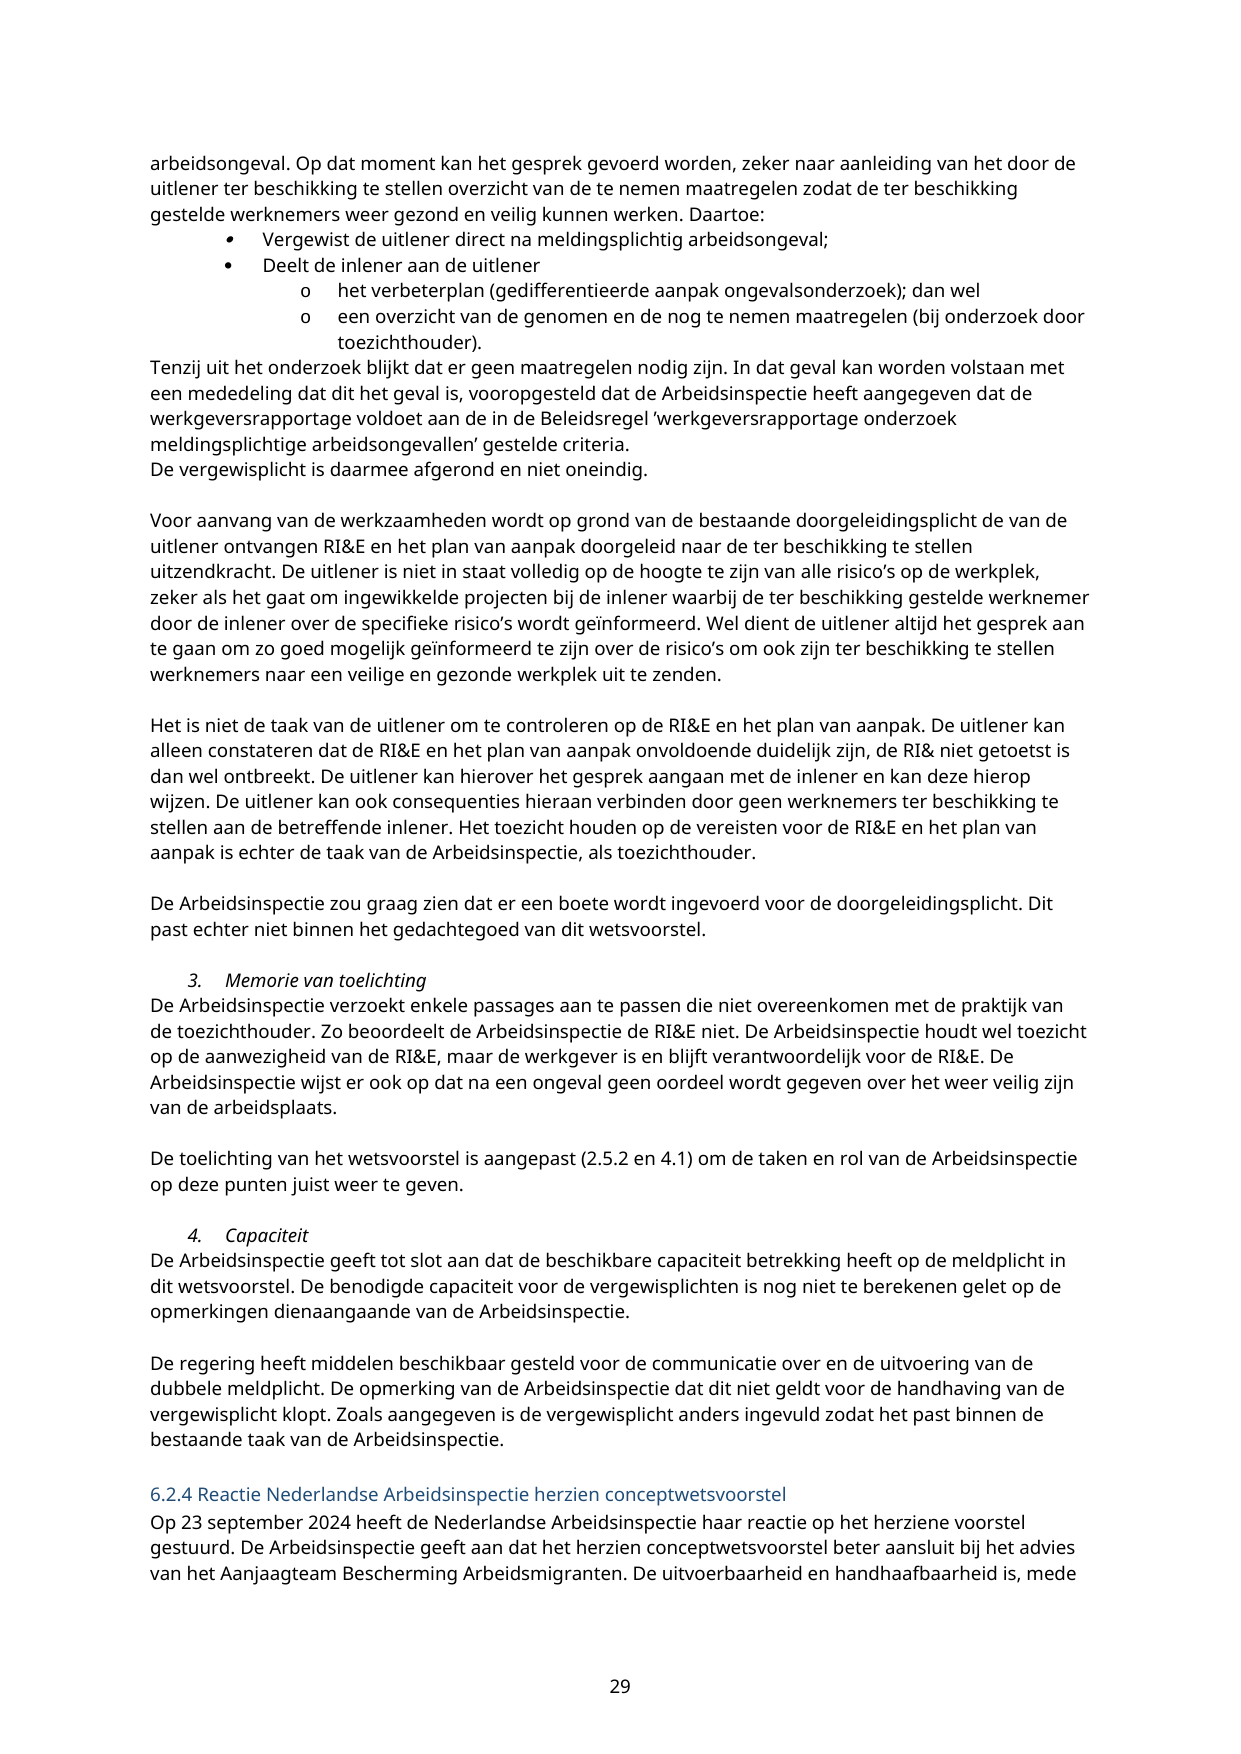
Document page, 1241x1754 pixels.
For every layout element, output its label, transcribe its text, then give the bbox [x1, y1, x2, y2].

list Vergewist de uitlener direct na meldingsplichtig arbeidsongeval; [225, 227, 1090, 252]
text Voor aanvang van de werkzaamheden wordt op grond van de bestaande doorgeleidingsplicht de van de uitlener ontvangen RI&E en het plan van aanpak doorgeleid naar de ter beschikking te stellen uitzendkracht. De uitlener is niet in staat volledig op de hoogte te zijn van alle risico’s op de werkplek, zeker als het gaat om ingewikkelde projecten bij de inlener waarbij de ter beschikking gestelde werknemer door de inlener over de specifieke risico’s wordt geïnformeerd. Wel dient de uitlener altijd het gesprek aan te gaan om zo goed mogelijk geïnformeerd te zijn over de risico’s om ook zijn ter beschikking te stellen werknemers naar een veilige en gezonde werkplek uit te zenden. [150, 508, 1090, 686]
text Tenzij uit het onderzoek blijkt dat er geen maatregelen nodig zijn. In dat geval kan worden volstaan met een mededeling dat dit het geval is, vooropgesteld dat de Arbeidsinspectie heeft aangegeven dat de werkgeversrapportage voldoet aan de in de Beleidsregel ’werkgeversrapportage onderzoek meldingsplichtige arbeidsongevallen’ gestelde criteria. [150, 354, 1090, 457]
text De Arbeidsinspectie geeft tot slot aan dat de beschikbare capaciteit betrekking heeft op de meldplicht in dit wetsvoorstel. De benodigde capaciteit voor de vergewisplichten is nog niet te berekenen gelet op de opmerkingen dienaangaande van de Arbeidsinspectie. [150, 1248, 1090, 1324]
text De Arbeidsinspectie zou graag zien dat er een boete wordt ingevoerd voor de doorgeleidingsplicht. Dit past echter niet binnen het gedachtegoed van dit wetsvoorstel. [150, 891, 1090, 942]
list Memorie van toelichting [187, 967, 1090, 993]
text De vergewisplicht is daarmee afgerond en niet oneindig. [150, 457, 1090, 482]
text De regering heeft middelen beschikbaar gesteld voor de communicatie over en de uitvoering van de dubbele meldplicht. De opmerking van de Arbeidsinspectie dat dit niet geldt voor de handhaving van de vergewisplicht klopt. Zoals aangegeven is de vergewisplicht anders ingevuld zodat het past binnen de bestaande taak van de Arbeidsinspectie. [150, 1350, 1090, 1452]
text Het is niet de taak van de uitlener om te controleren op de RI&E en het plan van aanpak. De uitlener kan alleen constateren dat de RI&E en het plan van aanpak onvoldoende duidelijk zijn, de RI& niet getoetst is dan wel ontbreekt. De uitlener kan hierover het gesprek aangaan met de inlener en kan deze hierop wijzen. De uitlener kan ook consequenties hieraan verbinden door geen werknemers ter beschikking te stellen aan de betreffende inlener. Het toezicht houden op de vereisten voor de RI&E en het plan van aanpak is echter de taak van de Arbeidsinspectie, als toezichthouder. [150, 712, 1090, 865]
list het verbeterplan (gedifferentieerde aanpak ongevalsonderzoek); dan wel [300, 278, 1090, 303]
text De toelichting van het wetsvoorstel is aangepast (2.5.2 en 4.1) om de taken en rol van de Arbeidsinspectie op deze punten juist weer te geven. [150, 1146, 1090, 1197]
text De Arbeidsinspectie verzoekt enkele passages aan te passen die niet overeenkomen met de praktijk van de toezichthouder. Zo beoordeelt de Arbeidsinspectie de RI&E niet. De Arbeidsinspectie houdt wel toezicht op de aanwezigheid van de RI&E, maar de werkgever is en blijft verantwoordelijk voor de RI&E. De Arbeidsinspectie wijst er ook op dat na een ongeval geen oordeel wordt gegeven over het weer veilig zijn van de arbeidsplaats. [150, 993, 1090, 1120]
list een overzicht van de genomen en de nog te nemen maatregelen (bij onderzoek door toezichthouder). [300, 303, 1090, 354]
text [150, 150, 1090, 227]
list Capaciteit [187, 1222, 1090, 1248]
subtitle 6.2.4 Reactie Nederlandse Arbeidsinspectie herzien conceptwetsvoorstel [150, 1482, 1090, 1507]
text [150, 1509, 1090, 1586]
list Deelt de inlener aan de uitlener [225, 252, 1090, 278]
